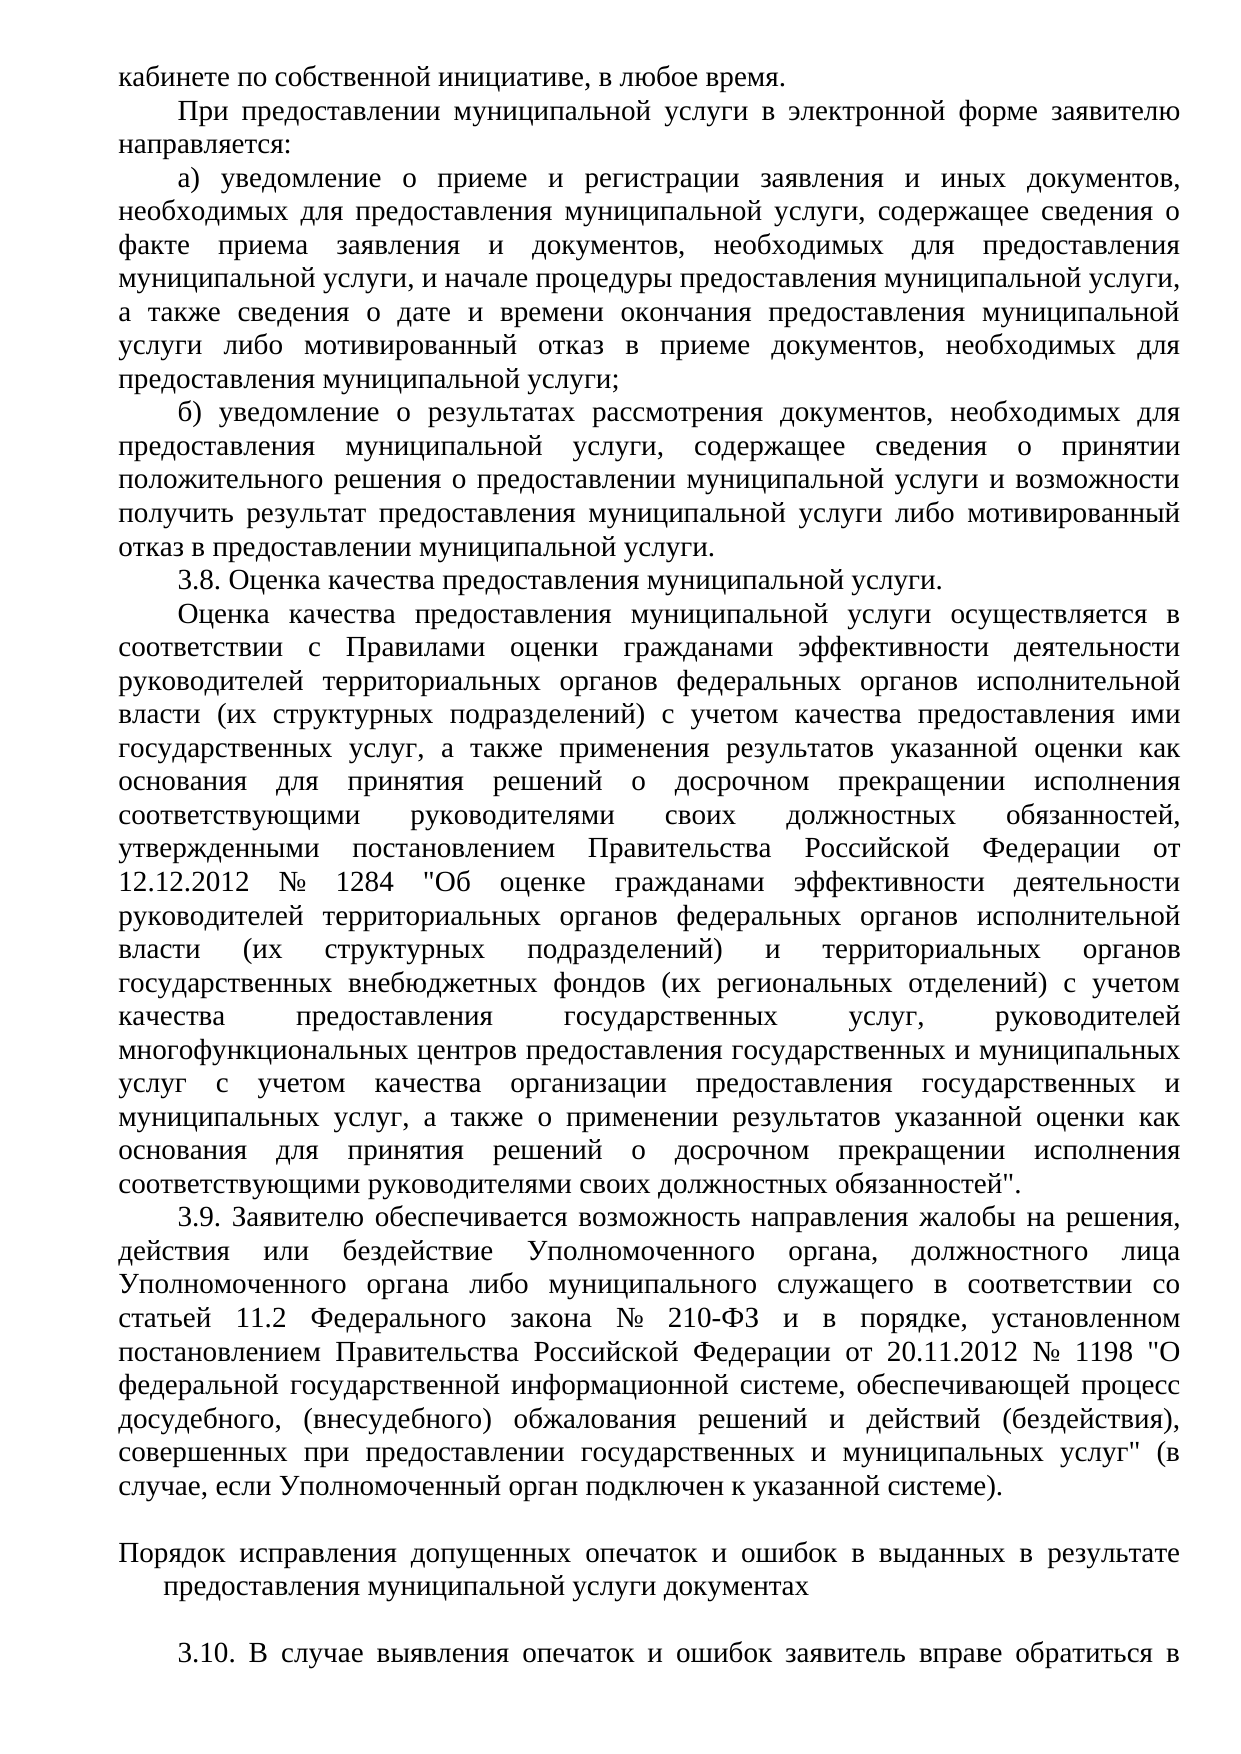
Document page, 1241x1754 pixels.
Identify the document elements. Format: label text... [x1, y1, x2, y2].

text При предоставлении муниципальной услуги в электронной форме заявителю направляется: [118, 93, 1181, 160]
text Оценка качества предоставления муниципальной услуги осуществляется в соответствии с Правилами оценки гражданами эффективности деятельности руководителей территориальных органов федеральных органов исполнительной власти (их структурных подразделений) с учетом качества предоставления ими государственных услуг, а также применения результатов указанной оценки как основания для принятия решений о досрочном прекращении исполнения соответствующими руководителями своих должностных обязанностей, утвержденными постановлением Правительства Российской Федерации от 12.12.2012 № 1284 "Об оценке гражданами эффективности деятельности руководителей территориальных органов федеральных органов исполнительной власти (их структурных подразделений) и территориальных органов государственных внебюджетных фондов (их региональных отделений) с учетом качества предоставления государственных услуг, руководителей многофункциональных центров предоставления государственных и муниципальных услуг с учетом качества организации предоставления государственных и муниципальных услуг, а также о применении результатов указанной оценки как основания для принятия решений о досрочном прекращении исполнения соответствующими руководителями своих должностных обязанностей". [118, 596, 1181, 1199]
text б) уведомление о результатах рассмотрения документов, необходимых для предоставления муниципальной услуги, содержащее сведения о принятии положительного решения о предоставлении муниципальной услуги и возможности получить результат предоставления муниципальной услуги либо мотивированный отказ в предоставлении муниципальной услуги. [118, 394, 1181, 562]
text 3.9. Заявителю обеспечивается возможность направления жалобы на решения, действия или бездействие Уполномоченного органа, должностного лица Уполномоченного органа либо муниципального служащего в соответствии со статьей 11.2 Федерального закона № 210-ФЗ и в порядке, установленном постановлением Правительства Российской Федерации от 20.11.2012 № 1198 "О федеральной государственной информационной системе, обеспечивающей процесс досудебного, (внесудебного) обжалования решений и действий (бездействия), совершенных при предоставлении государственных и муниципальных услуг" (в случае, если Уполномоченный орган подключен к указанной системе). [118, 1199, 1181, 1501]
subtitle Порядок исправления допущенных опечаток и ошибок в выданных в результате предоставления муниципальной услуги документах [118, 1535, 1181, 1602]
text 3.8. Оценка качества предоставления муниципальной услуги. [118, 562, 1181, 596]
text а) уведомление о приеме и регистрации заявления и иных документов, необходимых для предоставления муниципальной услуги, содержащее сведения о факте приема заявления и документов, необходимых для предоставления муниципальной услуги, и начале процедуры предоставления муниципальной услуги, а также сведения о дате и времени окончания предоставления муниципальной услуги либо мотивированный отказ в приеме документов, необходимых для предоставления муниципальной услуги; [118, 160, 1181, 394]
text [118, 1636, 1181, 1669]
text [118, 59, 1181, 93]
